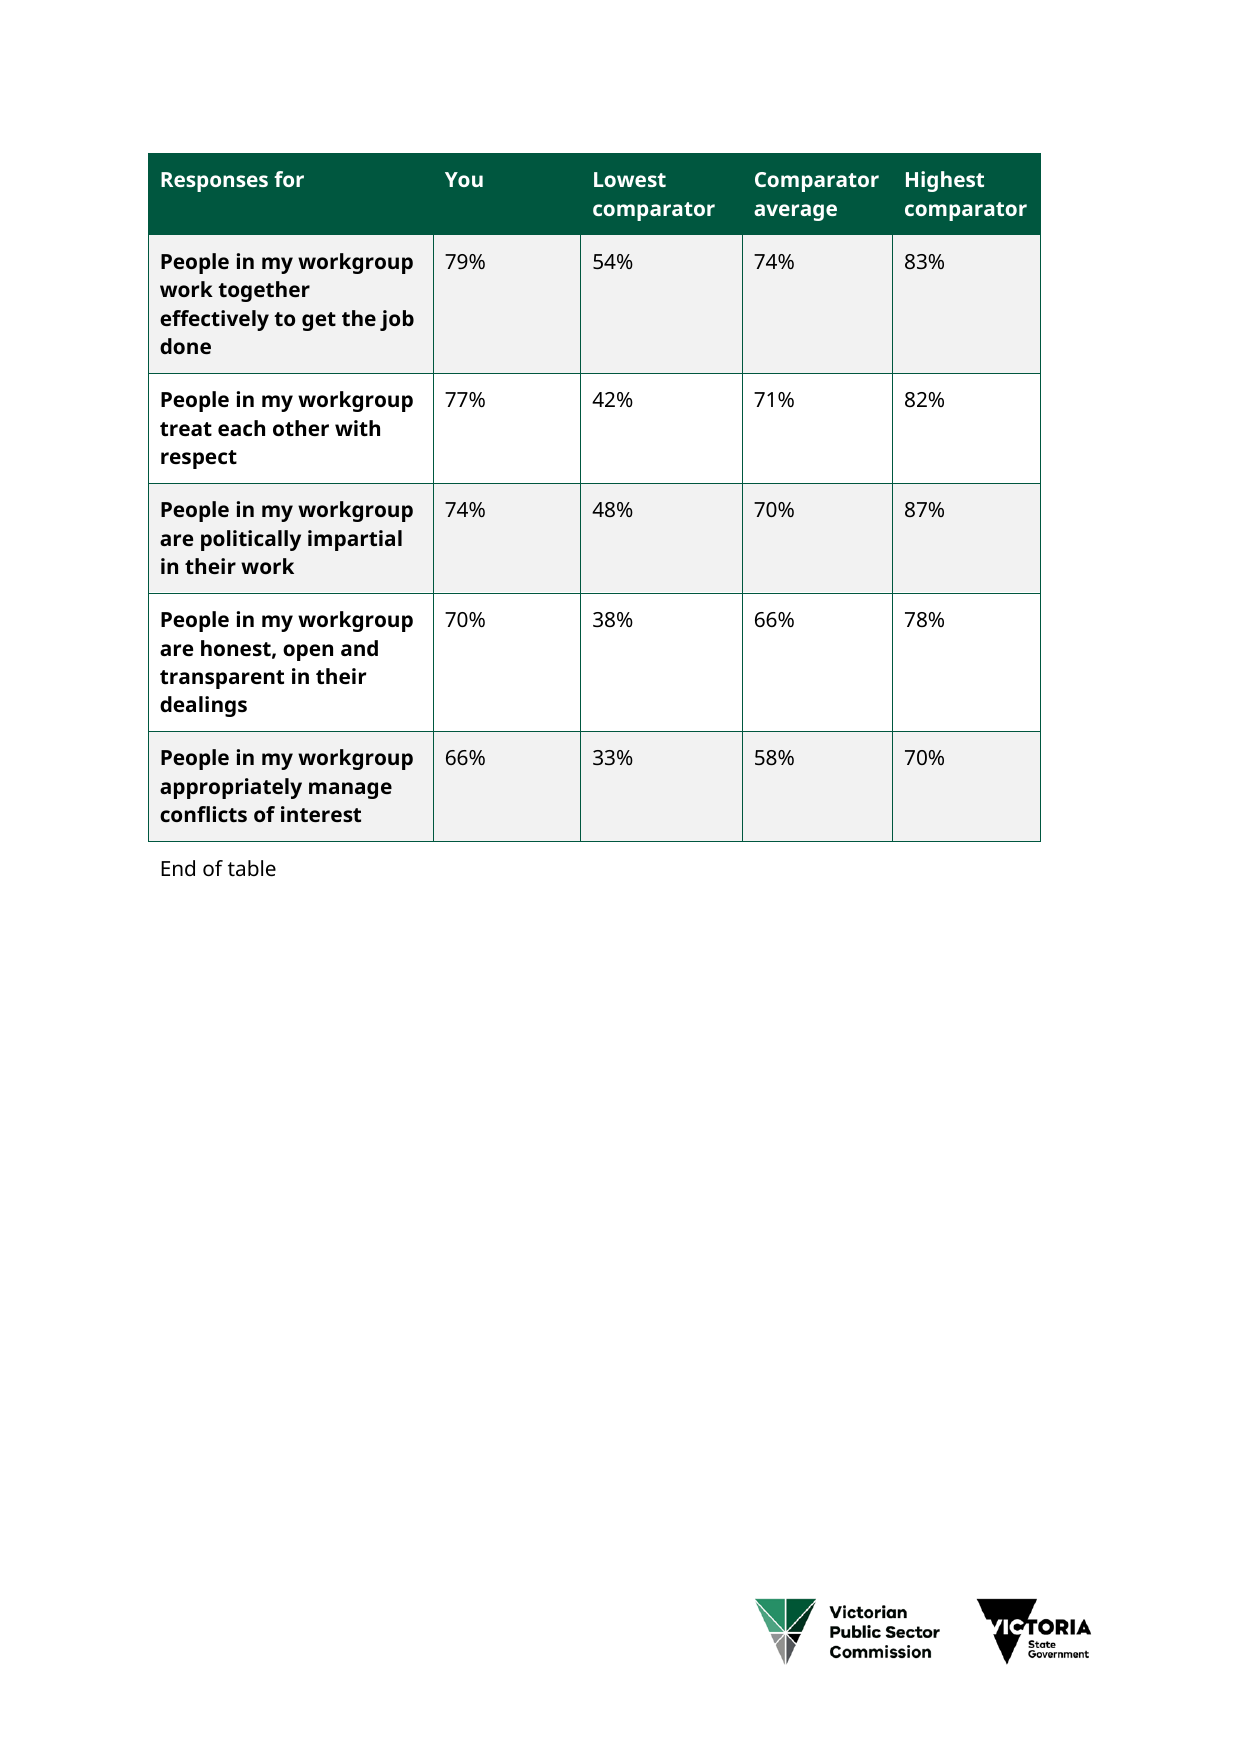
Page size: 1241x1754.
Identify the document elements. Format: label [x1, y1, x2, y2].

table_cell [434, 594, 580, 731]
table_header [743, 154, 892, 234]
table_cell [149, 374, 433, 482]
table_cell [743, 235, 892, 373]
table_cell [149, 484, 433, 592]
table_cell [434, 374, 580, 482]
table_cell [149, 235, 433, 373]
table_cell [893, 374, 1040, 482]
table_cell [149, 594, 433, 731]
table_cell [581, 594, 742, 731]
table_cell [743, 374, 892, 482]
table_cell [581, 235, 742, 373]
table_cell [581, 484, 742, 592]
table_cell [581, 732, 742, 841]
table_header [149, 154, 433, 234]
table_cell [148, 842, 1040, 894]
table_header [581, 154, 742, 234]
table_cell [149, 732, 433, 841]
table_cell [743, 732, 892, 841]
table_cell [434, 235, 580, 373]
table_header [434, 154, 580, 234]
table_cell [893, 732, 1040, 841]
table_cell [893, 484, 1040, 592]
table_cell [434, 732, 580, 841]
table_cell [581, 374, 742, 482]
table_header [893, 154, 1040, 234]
picture [754, 1598, 1093, 1666]
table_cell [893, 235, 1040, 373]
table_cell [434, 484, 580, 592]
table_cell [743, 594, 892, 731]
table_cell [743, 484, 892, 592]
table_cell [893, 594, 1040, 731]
